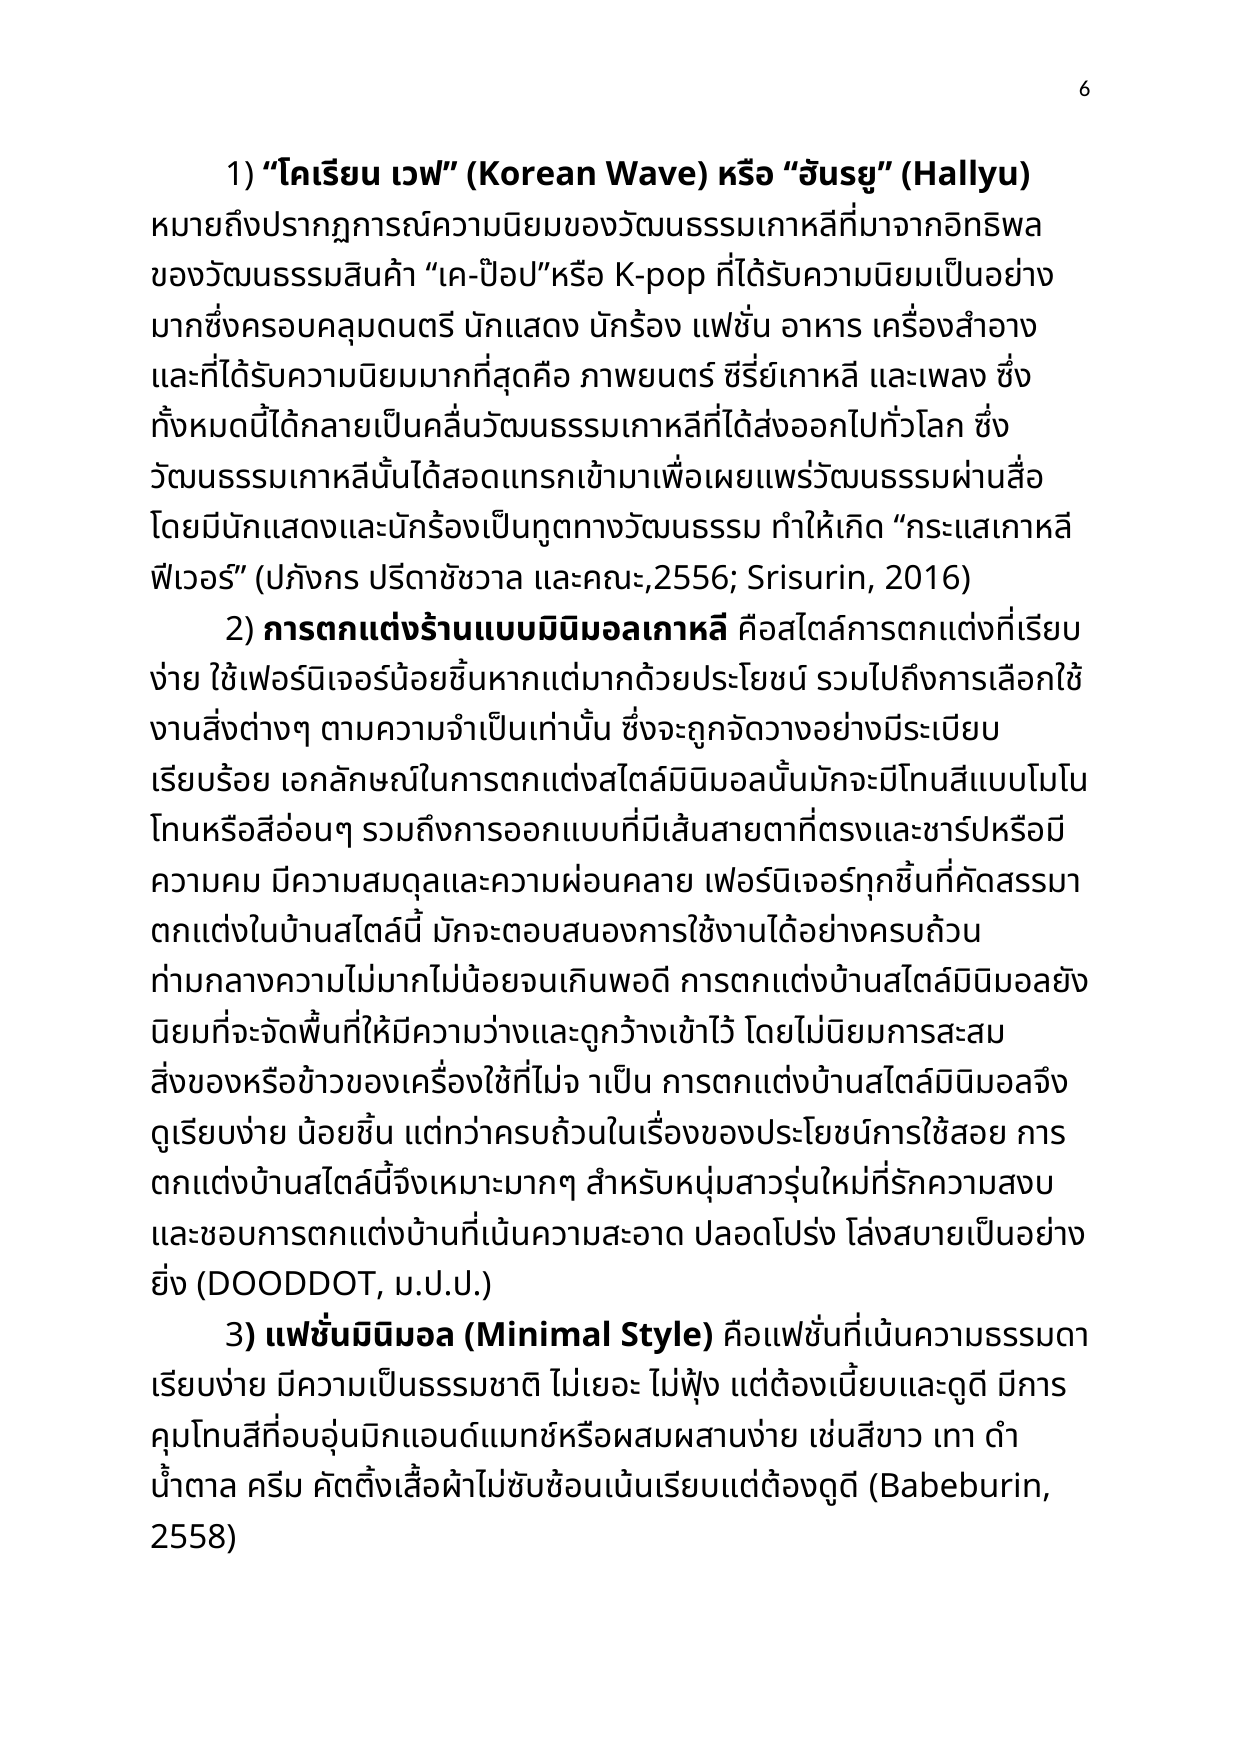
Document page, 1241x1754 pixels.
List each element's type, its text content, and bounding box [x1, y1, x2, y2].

text 1) “โคเรียน เวฟ” (Korean Wave) หรือ “ฮันรยู” (Hallyu) หมายถึงปรากฏการณ์ความนิยมของวัฒนธรรมเกาหลีที่มาจากอิทธิพลของวัฒนธรรมสินค้า “เค-ป๊อป”หรือ K-pop ที่ได้รับความนิยมเป็นอย่างมากซึ่งครอบคลุมดนตรี นักแสดง นักร้อง แฟชั่น อาหาร เครื่องสำอาง และที่ได้รับความนิยมมากที่สุดคือ ภาพยนตร์ ซีรี่ย์เกาหลี และเพลง ซึ่งทั้งหมดนี้ได้กลายเป็นคลื่นวัฒนธรรมเกาหลีที่ได้ส่งออกไปทั่วโลก ซึ่งวัฒนธรรมเกาหลีนั้นได้สอดแทรกเข้ามาเพื่อเผยแพร่วัฒนธรรมผ่านสื่อโดยมีนักแสดงและนักร้องเป็นทูตทางวัฒนธรรม ทำให้เกิด “กระแสเกาหลีฟีเวอร์” (ปภังกร ปรีดาชัชวาล และคณะ,2556; Srisurin, 2016) [150, 150, 1090, 604]
text 2) การตกแต่งร้านแบบมินิมอลเกาหลี คือสไตล์การตกแต่งที่เรียบง่าย ใช้เฟอร์นิเจอร์น้อยชิ้นหากแต่มากด้วยประโยชน์ รวมไปถึงการเลือกใช้งานสิ่งต่างๆ ตามความจำเป็นเท่านั้น ซึ่งจะถูกจัดวางอย่างมีระเบียบเรียบร้อย เอกลักษณ์ในการตกแต่งสไตล์มินิมอลนั้นมักจะมีโทนสีแบบโมโนโทนหรือสีอ่อนๆ รวมถึงการออกแบบที่มีเส้นสายตาที่ตรงและชาร์ปหรือมีความคม มีความสมดุลและความผ่อนคลาย เฟอร์นิเจอร์ทุกชิ้นที่คัดสรรมาตกแต่งในบ้านสไตล์นี้ มักจะตอบสนองการใช้งานได้อย่างครบถ้วน ท่ามกลางความไม่มากไม่น้อยจนเกินพอดี การตกแต่งบ้านสไตล์มินิมอลยังนิยมที่จะจัดพื้นที่ให้มีความว่างและดูกว้างเข้าไว้ โดยไม่นิยมการสะสมสิ่งของหรือข้าวของเครื่องใช้ที่ไม่จ าเป็น การตกแต่งบ้านสไตล์มินิมอลจึงดูเรียบง่าย น้อยชิ้น แต่ทว่าครบถ้วนในเรื่องของประโยชน์การใช้สอย การตกแต่งบ้านสไตล์นี้จึงเหมาะมากๆ สำหรับหนุ่มสาวรุ่นใหม่ที่รักความสงบและชอบการตกแต่งบ้านที่เน้นความสะอาด ปลอดโปร่ง โล่งสบายเป็นอย่างยิ่ง (DOODDOT, ม.ป.ป.) [150, 604, 1090, 1311]
text 3) แฟชั่นมินิมอล (Minimal Style) คือแฟชั่นที่เน้นความธรรมดา เรียบง่าย มีความเป็นธรรมชาติ ไม่เยอะ ไม่ฟุ้ง แต่ต้องเนี้ยบและดูดี มีการคุมโทนสีที่อบอุ่นมิกแอนด์แมทช์หรือผสมผสานง่าย เช่นสีขาว เทา ดำ น้ำตาล ครีม คัตติ้งเสื้อผ้าไม่ซับซ้อนเน้นเรียบแต่ต้องดูดี (Babeburin, 2558) [150, 1311, 1090, 1558]
